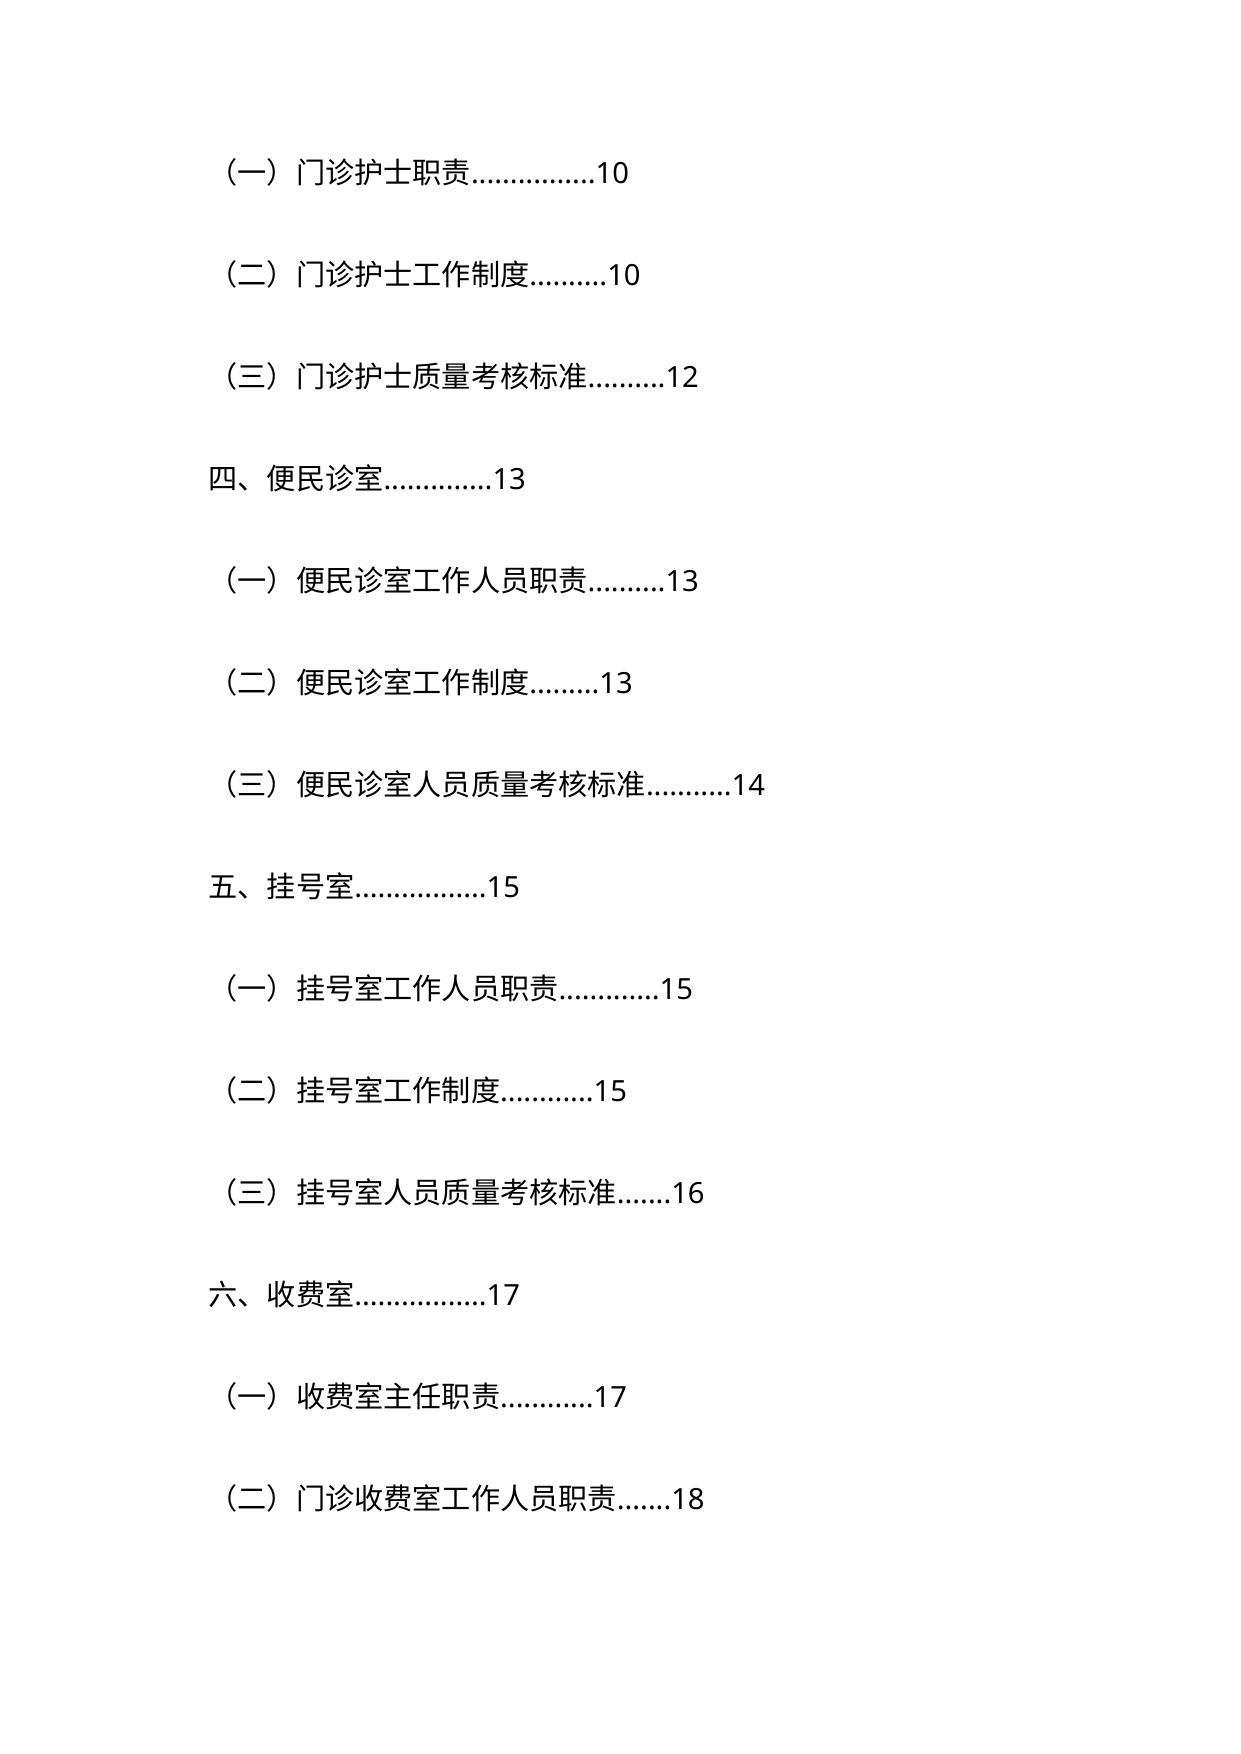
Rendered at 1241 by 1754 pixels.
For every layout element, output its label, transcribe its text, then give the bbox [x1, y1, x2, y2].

text （二）便民诊室工作制度.........13 [150, 660, 1090, 702]
text （一）挂号室工作人员职责.............15 [150, 966, 1090, 1008]
text 六、收费室.................17 [150, 1272, 1090, 1314]
text （二）门诊收费室工作人员职责.......18 [150, 1476, 1090, 1518]
text （二）挂号室工作制度............15 [150, 1068, 1090, 1110]
text （三）门诊护士质量考核标准..........12 [150, 354, 1090, 396]
text （一）门诊护士职责................10 [150, 150, 1090, 192]
text （三）挂号室人员质量考核标准.......16 [150, 1170, 1090, 1212]
text 五、挂号室.................15 [150, 864, 1090, 906]
text 四、便民诊室..............13 [150, 456, 1090, 498]
text （三）便民诊室人员质量考核标准...........14 [150, 762, 1090, 804]
text （一）便民诊室工作人员职责..........13 [150, 558, 1090, 600]
text （二）门诊护士工作制度..........10 [150, 252, 1090, 294]
text （一）收费室主任职责............17 [150, 1374, 1090, 1416]
